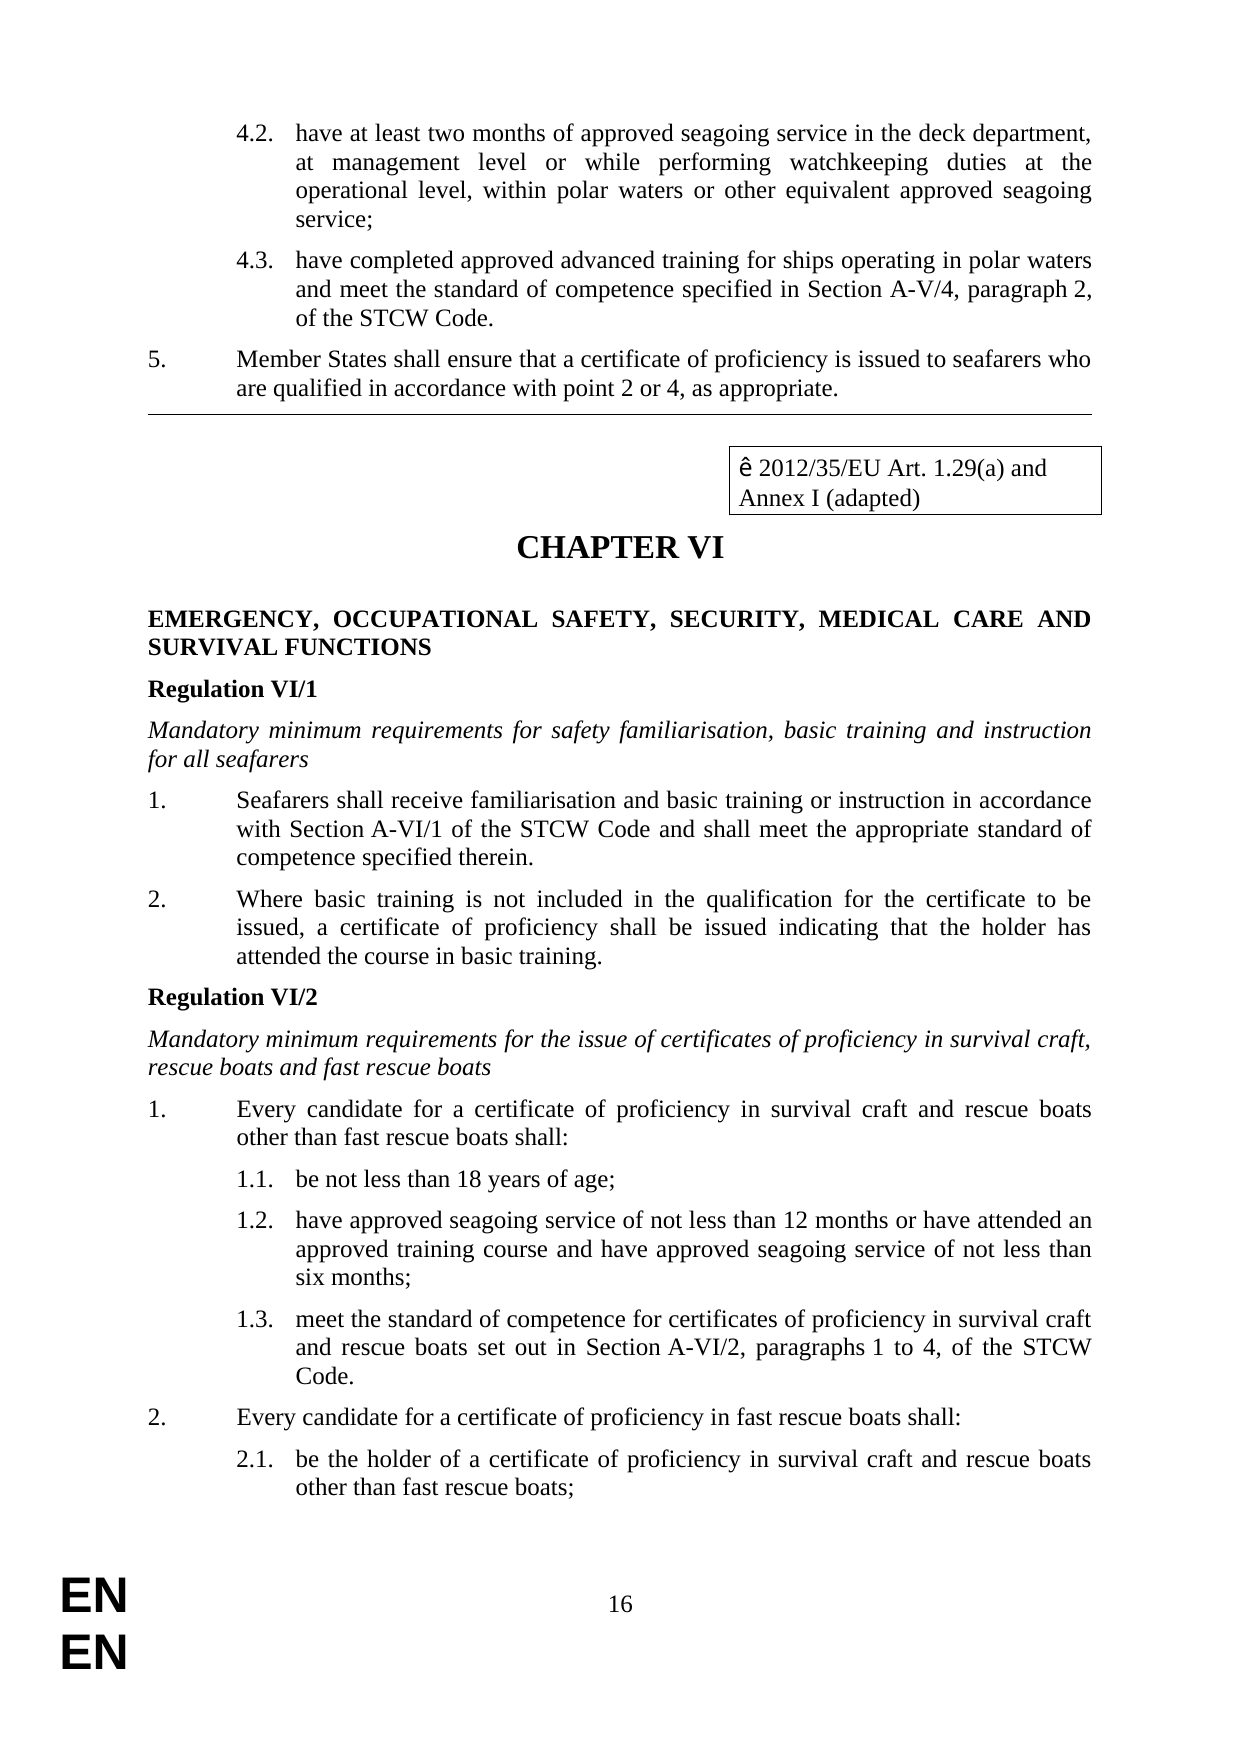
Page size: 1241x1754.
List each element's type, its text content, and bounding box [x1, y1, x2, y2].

subtitle Regulation VI/1 [148, 674, 1092, 702]
text 1.1. be not less than 18 years of age; [236, 1164, 1092, 1192]
text ê 2012/35/EU Art. 1.29(a) and Annex I (adapted) [730, 447, 1101, 514]
text 1. Every candidate for a certificate of proficiency in survival craft and rescue boats other than fast rescue boats shall: [148, 1094, 1092, 1151]
title CHAPTER VI [148, 528, 1092, 566]
text 2. Every candidate for a certificate of proficiency in fast rescue boats shall: [148, 1402, 1092, 1431]
text 2. Where basic training is not included in the qualification for the certificate to be issued, a certificate of proficiency shall be issued indicating that the holder has attended the course in basic training. [148, 884, 1092, 970]
text 1.2. have approved seagoing service of not less than 12 months or have attended an approved training course and have approved seagoing service of not less than six months; [236, 1205, 1092, 1291]
text 4.2. have at least two months of approved seagoing service in the deck department, at management level or while performing watchkeeping duties at the operational level, within polar waters or other equivalent approved seagoing service; [236, 118, 1092, 233]
text 2.1. be the holder of a certificate of proficiency in survival craft and rescue boats other than fast rescue boats; [236, 1444, 1092, 1501]
text 5. Member States shall ensure that a certificate of proficiency is issued to seafarers who are qualified in accordance with point 2 or 4, as appropriate. [148, 344, 1092, 402]
text 1.3. meet the standard of competence for certificates of proficiency in survival craft and rescue boats set out in Section A-VI/2, paragraphs 1 to 4, of the STCW Code. [236, 1304, 1092, 1390]
text EMERGENCY, OCCUPATIONAL SAFETY, SECURITY, MEDICAL CARE AND SURVIVAL FUNCTIONS [148, 604, 1092, 661]
text Mandatory minimum requirements for safety familiarisation, basic training and instruction for all seafarers [148, 715, 1092, 772]
subtitle Regulation VI/2 [148, 982, 1092, 1011]
text 1. Seafarers shall receive familiarisation and basic training or instruction in accordance with Section A-VI/1 of the STCW Code and shall meet the appropriate standard of competence specified therein. [148, 785, 1092, 871]
text 4.3. have completed approved advanced training for ships operating in polar waters and meet the standard of competence specified in Section A-V/4, paragraph 2, of the STCW Code. [236, 246, 1092, 332]
text Mandatory minimum requirements for the issue of certificates of proficiency in survival craft, rescue boats and fast rescue boats [148, 1024, 1092, 1081]
